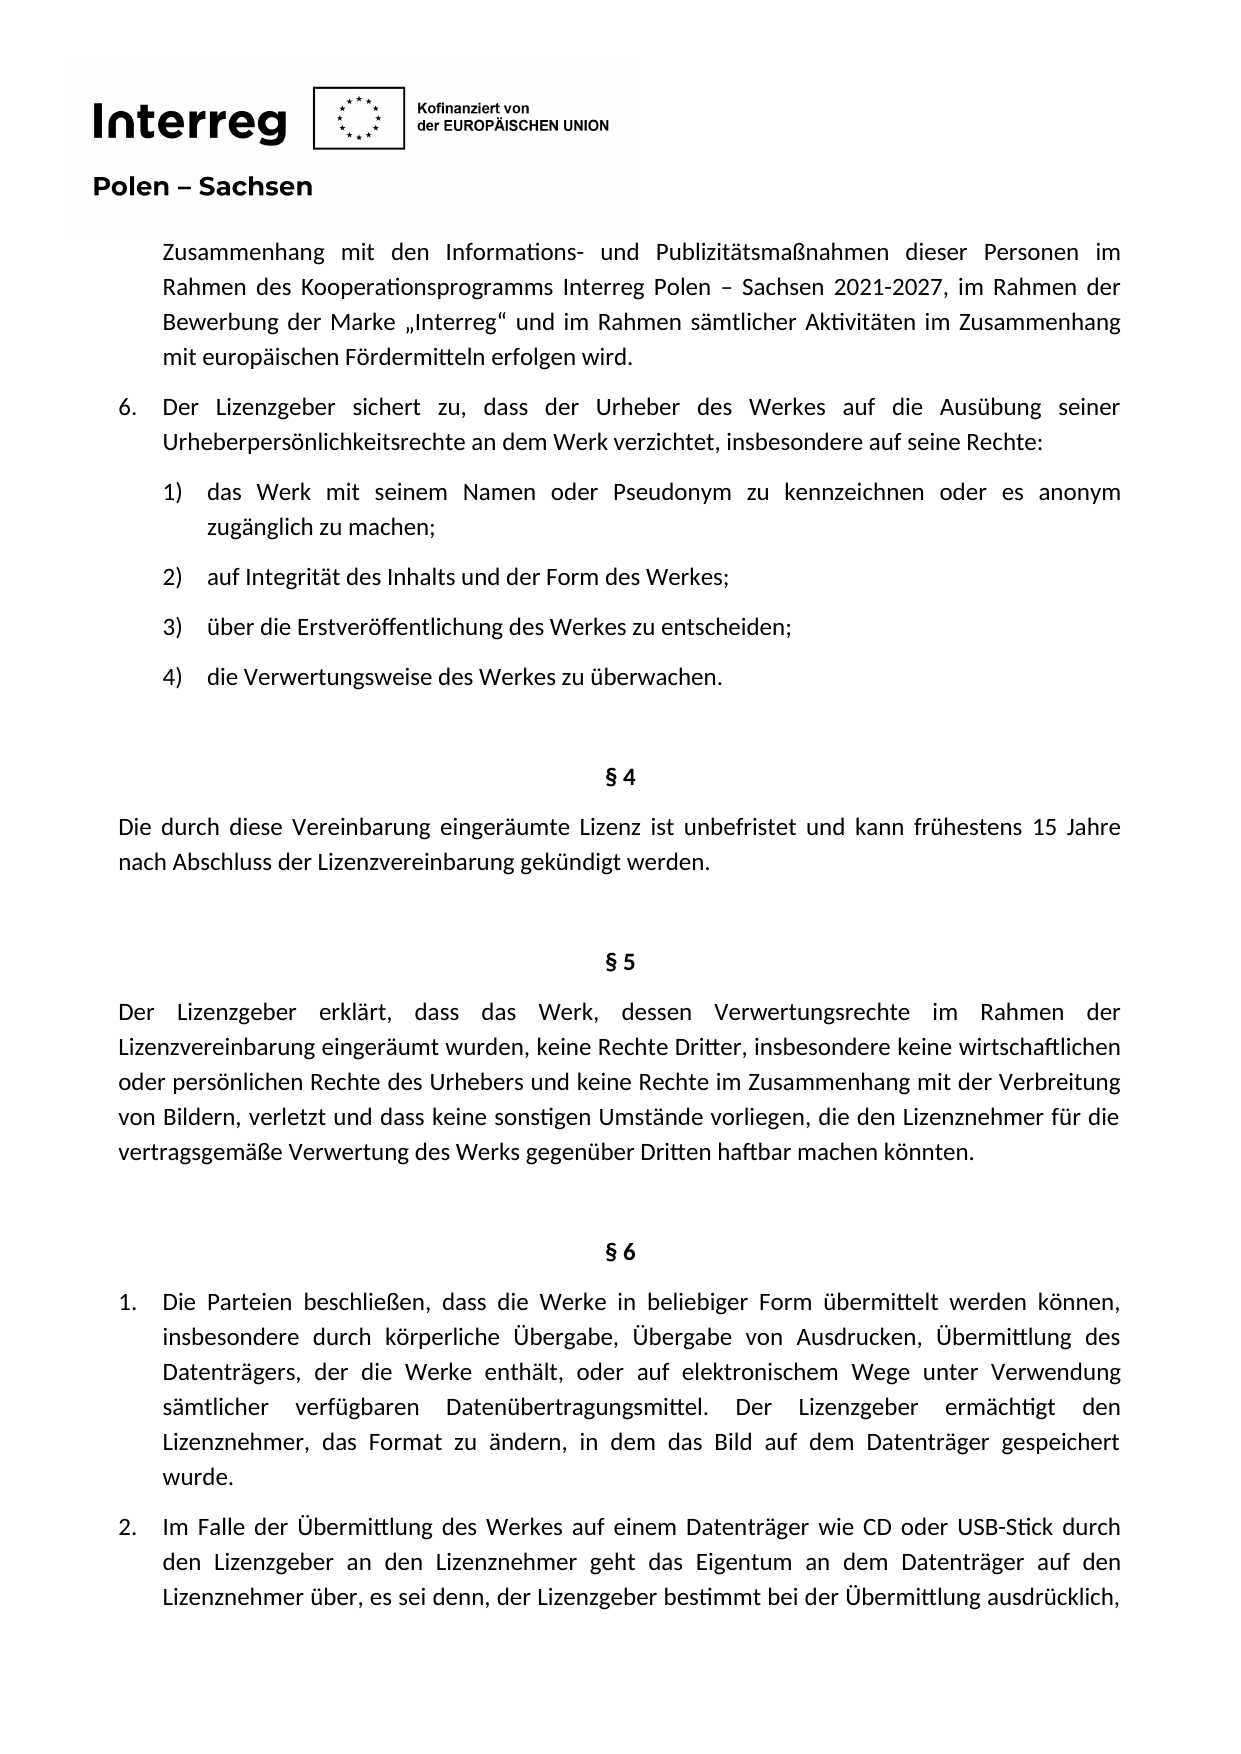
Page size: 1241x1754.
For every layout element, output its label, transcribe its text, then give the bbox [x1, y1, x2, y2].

text Der Lizenzgeber erklärt, dass das Werk, dessen Verwertungsrechte im Rahmen der Lizenzvereinbarung eingeräumt wurden, keine Rechte Dritter, insbesondere keine wirtschaftlichen oder persönlichen Rechte des Urhebers und keine Rechte im Zusammenhang mit der Verbreitung von Bildern, verletzt und dass keine sonstigen Umstände vorliegen, die den Lizenznehmer für die vertragsgemäße Verwertung des Werks gegenüber Dritten haftbar machen könnten. [118, 996, 1122, 1167]
text § 4 [118, 761, 1122, 792]
list Der Lizenzgeber sichert zu, dass der Urheber des Werkes auf die Ausübung seiner Urheberpersönlichkeitsrechte an dem Werk verzichtet, insbesondere auf seine Rechte: [118, 391, 1122, 457]
list Die Parteien beschließen, dass die Werke in beliebiger Form übermittelt werden können, insbesondere durch körperliche Übergabe, Übergabe von Ausdrucken, Übermittlung des Datenträgers, der die Werke enthält, oder auf elektronischem Wege unter Verwendung sämtlicher verfügbaren Datenübertragungsmittel. Der Lizenzgeber ermächtigt den Lizenznehmer, das Format zu ändern, in dem das Bild auf dem Datenträger gespeichert wurde. [118, 1286, 1122, 1492]
list das Werk mit seinem Namen oder Pseudonym zu kennzeichnen oder es anonym zugänglich zu machen; [162, 476, 1122, 542]
text § 6 [118, 1236, 1122, 1267]
text § 5 [118, 946, 1122, 977]
list über die Erstveröffentlichung des Werkes zu entscheiden; [162, 611, 1122, 642]
list auf Integrität des Inhalts und der Form des Werkes; [162, 561, 1122, 592]
text Die durch diese Vereinbarung eingeräumte Lizenz ist unbefristet und kann frühestens 15 Jahre nach Abschluss der Lizenzvereinbarung gekündigt werden. [118, 811, 1122, 877]
list die Verwertungsweise des Werkes zu überwachen. [162, 661, 1122, 692]
picture [64, 59, 639, 233]
